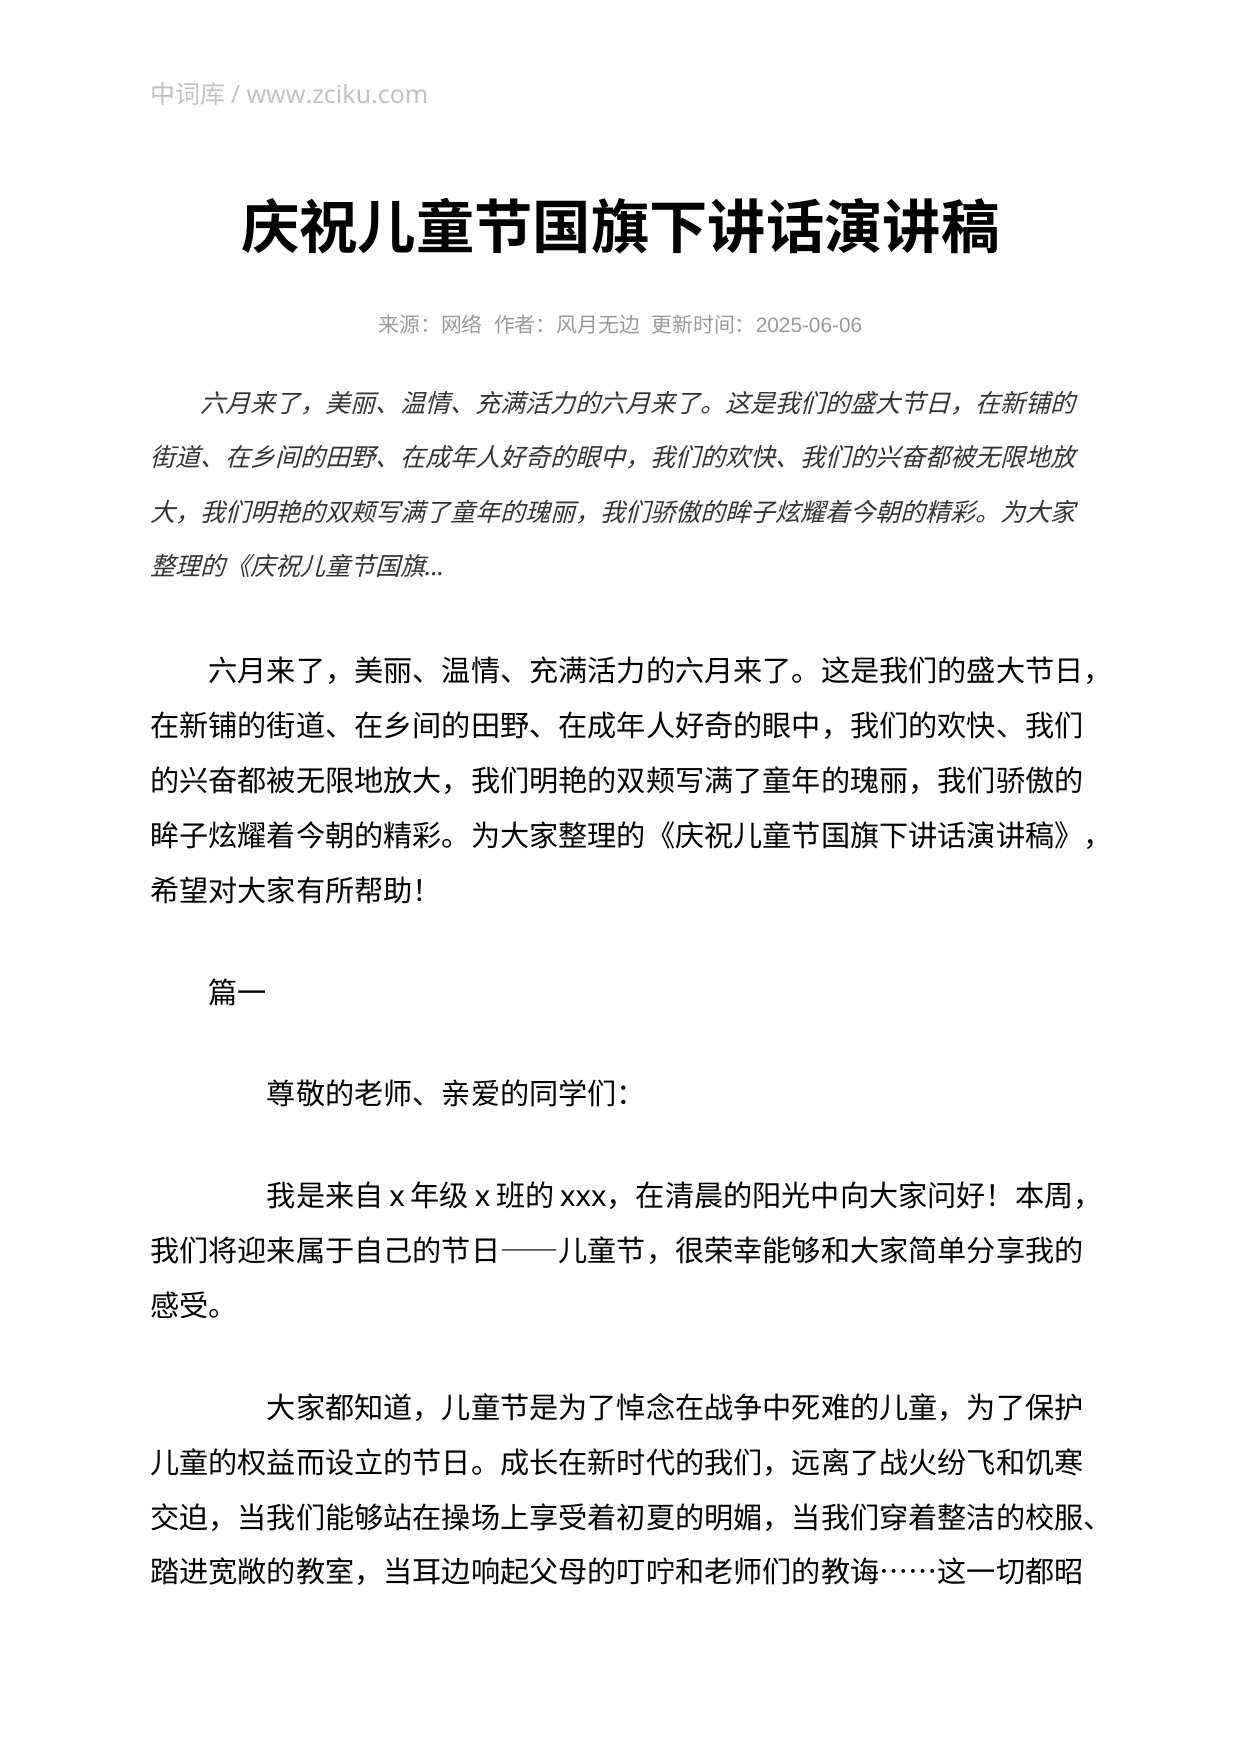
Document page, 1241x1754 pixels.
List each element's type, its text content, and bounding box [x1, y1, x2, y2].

text 我是来自x年级x班的xxx，在清晨的阳光中向大家问好！本周，我们将迎来属于自己的节日——儿童节，很荣幸能够和大家简单分享我的感受。 [150, 1173, 1090, 1325]
text 六月来了，美丽、温情、充满活力的六月来了。这是我们的盛大节日，在新铺的街道、在乡间的田野、在成年人好奇的眼中，我们的欢快、我们的兴奋都被无限地放大，我们明艳的双颊写满了童年的瑰丽，我们骄傲的眸子炫耀着今朝的精彩。为大家整理的《庆祝儿童节国旗... [150, 383, 1090, 583]
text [150, 1384, 1090, 1591]
text 六月来了，美丽、温情、充满活力的六月来了。这是我们的盛大节日，在新铺的街道、在乡间的田野、在成年人好奇的眼中，我们的欢快、我们的兴奋都被无限地放大，我们明艳的双颊写满了童年的瑰丽，我们骄傲的眸子炫耀着今朝的精彩。为大家整理的《庆祝儿童节国旗下讲话演讲稿》，希望对大家有所帮助！ [150, 648, 1090, 910]
text 篇一 [150, 969, 1090, 1011]
text 来源：网络 作者：风月无边 更新时间：2025-06-06 [150, 313, 1090, 337]
text 尊敬的老师、亲爱的同学们： [150, 1071, 1090, 1113]
subtitle 庆祝儿童节国旗下讲话演讲稿 [150, 181, 1090, 266]
